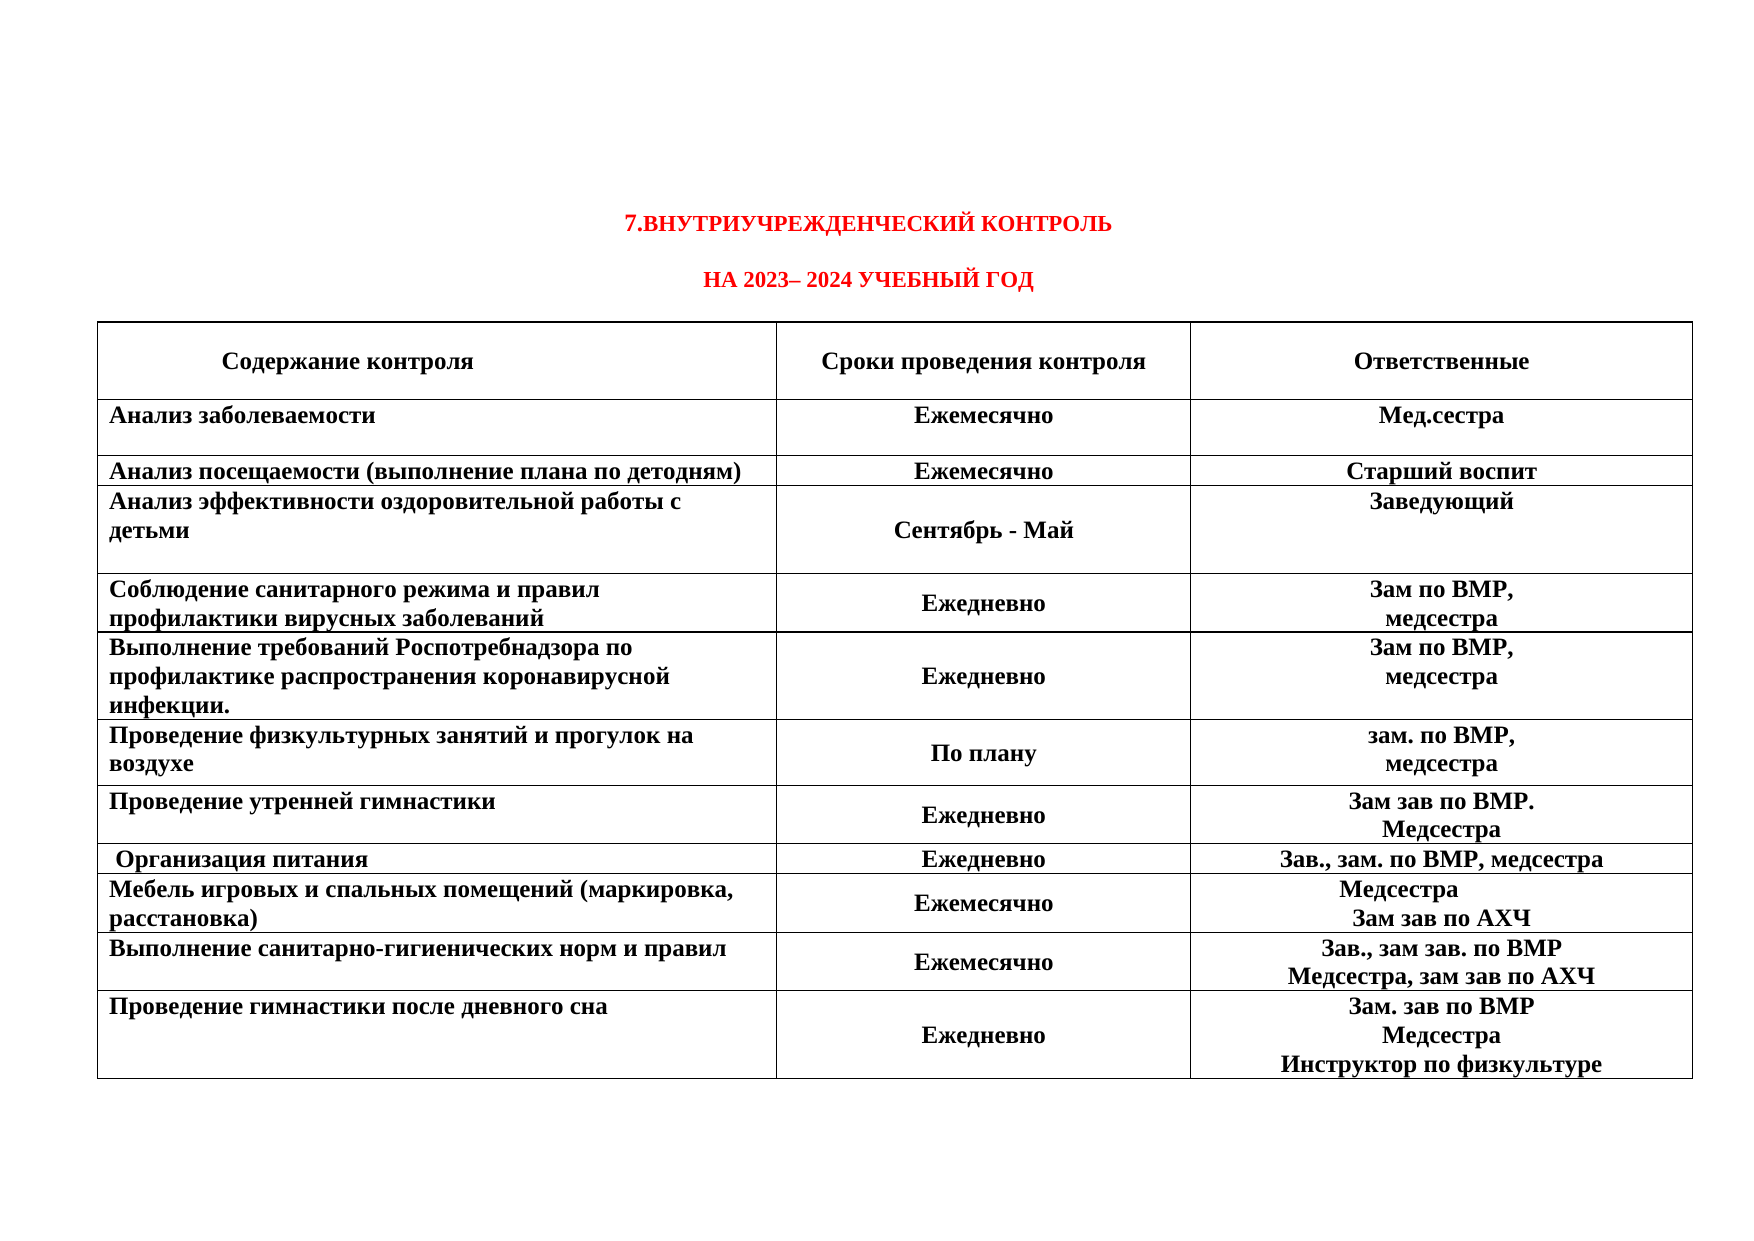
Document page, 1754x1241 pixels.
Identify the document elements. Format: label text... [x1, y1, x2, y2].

table_cell Ежедневно [777, 991, 1190, 1077]
table_cell Заведующий [1191, 486, 1692, 573]
table_cell Ежемесячно [777, 456, 1190, 485]
table_cell Зав., зам. по ВМР, медсестра [1191, 844, 1692, 873]
table_cell Мебель игровых и спальных помещений (маркировка, расстановка) [98, 874, 776, 932]
table_cell Зам. зав по ВМР Медсестра Инструктор по физкультуре [1191, 991, 1692, 1077]
table_cell Ежемесячно [777, 874, 1190, 932]
table_cell Мед.сестра [1191, 400, 1692, 455]
table_cell Соблюдение санитарного режима и правил профилактики вирусных заболеваний [98, 574, 776, 631]
table_cell Сентябрь - Май [777, 486, 1190, 573]
table_cell Зам по ВМР, медсестра [1191, 633, 1692, 719]
table_cell Проведение физкультурных занятий и прогулок на воздухе [98, 720, 776, 785]
table_cell Проведение гимнастики после дневного сна [98, 991, 776, 1077]
table_cell Зав., зам зав. по ВМР Медсестра, зам зав по АХЧ [1191, 933, 1692, 990]
table_cell По плану [777, 720, 1190, 785]
table_header Содержание контроля [98, 323, 776, 399]
table_cell Анализ эффективности оздоровительной работы с детьми [98, 486, 776, 573]
table_cell Ежедневно [777, 844, 1190, 873]
table_cell Ежемесячно [777, 400, 1190, 455]
text НА 2023– 2024 УЧЕБНЫЙ ГОД [112, 266, 1624, 292]
table_cell Выполнение требований Роспотребнадзора по профилактике распространения коронавирусной инфекции. [98, 633, 776, 719]
table_header Сроки проведения контроля [777, 323, 1190, 399]
table_cell Зам по ВМР, медсестра [1191, 574, 1692, 631]
table_cell Ежедневно [777, 786, 1190, 843]
text 7.ВНУТРИУЧРЕЖДЕНЧЕСКИЙ КОНТРОЛЬ [112, 208, 1624, 237]
table_cell Зам зав по ВМР. Медсестра [1191, 786, 1692, 843]
table_cell Ежемесячно [777, 933, 1190, 990]
table_cell Выполнение санитарно-гигиенических норм и правил [98, 933, 776, 990]
table_cell Анализ посещаемости (выполнение плана по детодням) [98, 456, 776, 485]
table_cell зам. по ВМР, медсестра [1191, 720, 1692, 785]
table_cell Проведение утренней гимнастики [98, 786, 776, 843]
table_header Ответственные [1191, 323, 1692, 399]
table_cell Организация питания [98, 844, 776, 873]
table_cell Ежедневно [777, 633, 1190, 719]
table_cell Анализ заболеваемости [98, 400, 776, 455]
table_cell Ежедневно [777, 574, 1190, 631]
table_cell Медсестра Зам зав по АХЧ [1191, 874, 1692, 932]
table_cell Старший воспит [1191, 456, 1692, 485]
